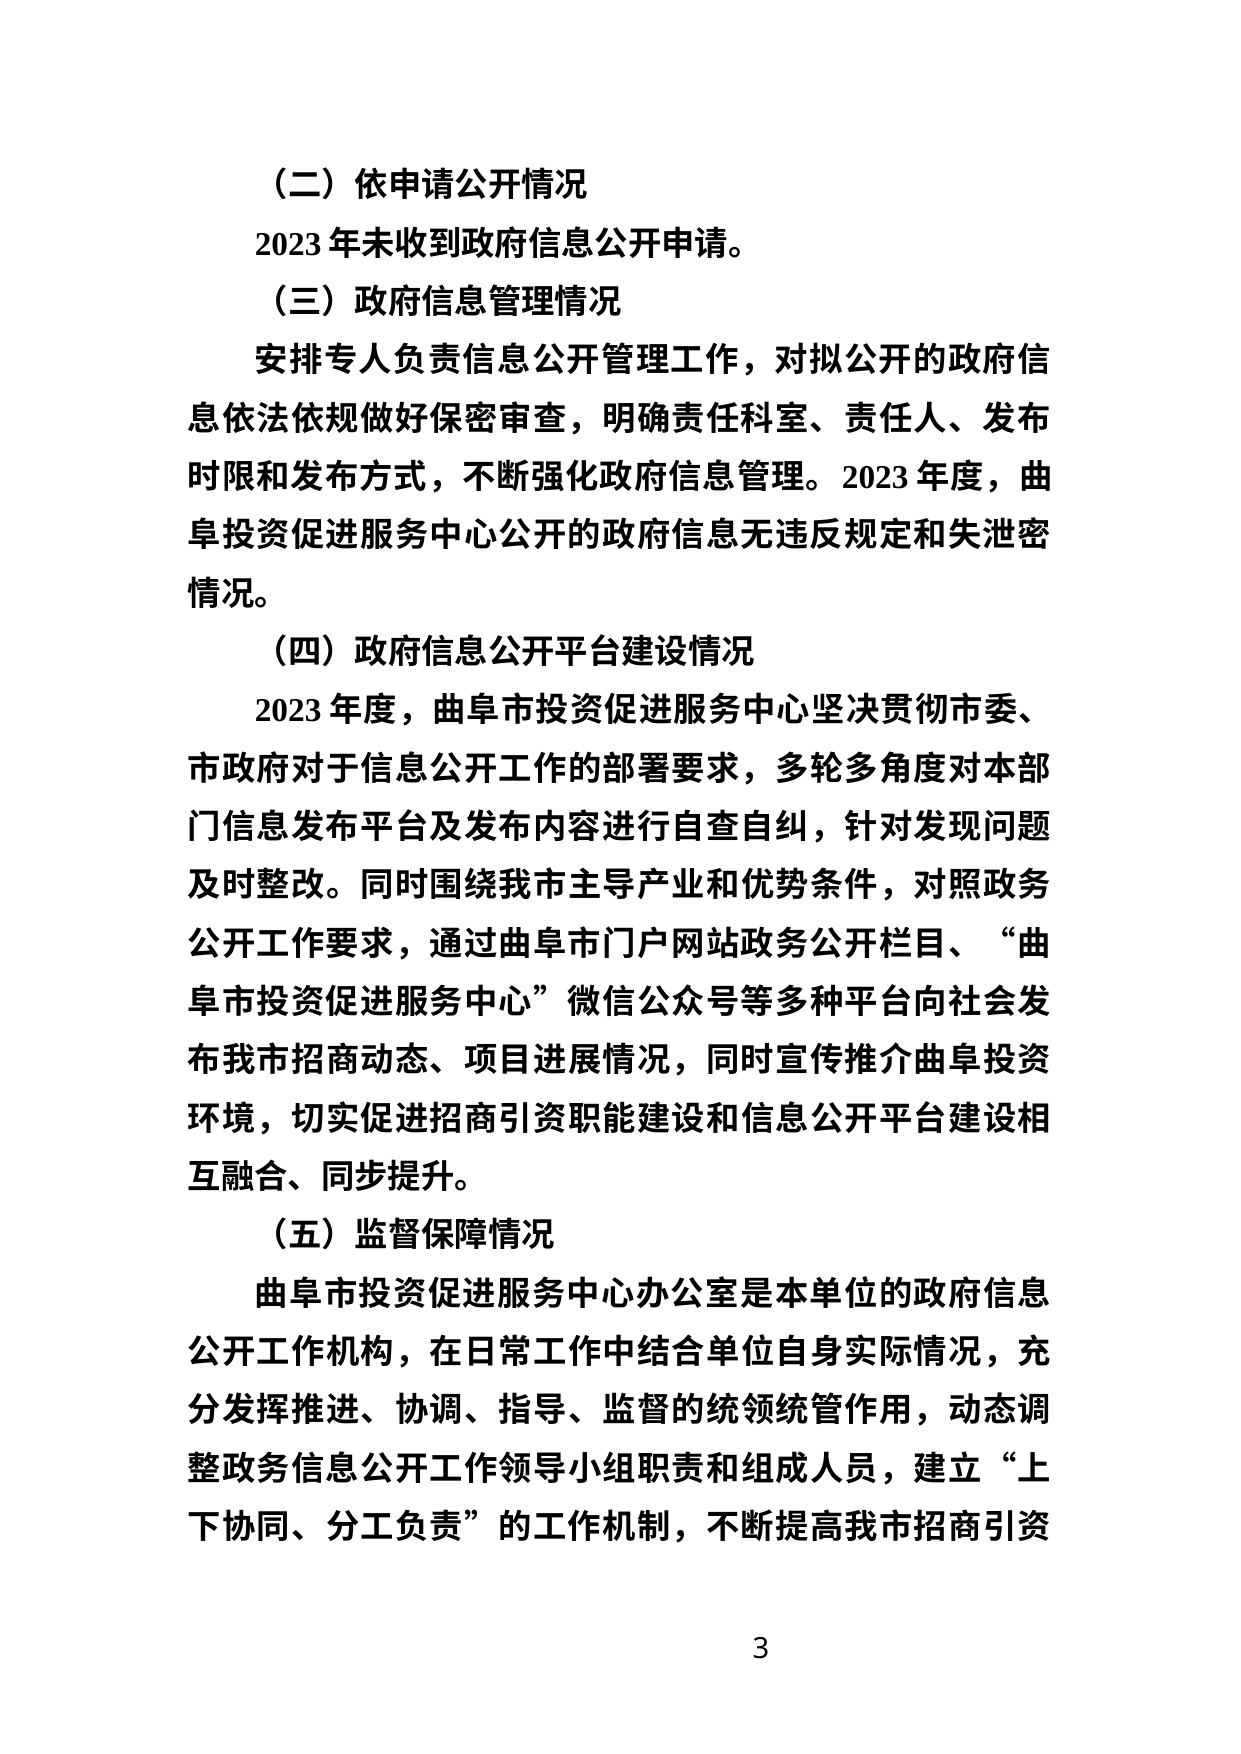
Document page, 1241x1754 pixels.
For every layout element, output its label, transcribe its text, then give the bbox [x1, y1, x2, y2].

text 2023年未收到政府信息公开申请。 [187, 208, 1053, 267]
text 安排专人负责信息公开管理工作，对拟公开的政府信息依法依规做好保密审查，明确责任科室、责任人、发布时限和发布方式，不断强化政府信息管理。2023年度，曲阜投资促进服务中心公开的政府信息无违反规定和失泄密情况。 [187, 325, 1053, 617]
text （二）依申请公开情况 [187, 150, 1053, 208]
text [187, 1258, 1053, 1550]
text （五）监督保障情况 [187, 1200, 1053, 1258]
text （四）政府信息公开平台建设情况 [187, 617, 1053, 675]
text 2023年度，曲阜市投资促进服务中心坚决贯彻市委、市政府对于信息公开工作的部署要求，多轮多角度对本部门信息发布平台及发布内容进行自查自纠，针对发现问题及时整改。同时围绕我市主导产业和优势条件，对照政务公开工作要求，通过曲阜市门户网站政务公开栏目、“曲阜市投资促进服务中心”微信公众号等多种平台向社会发布我市招商动态、项目进展情况，同时宣传推介曲阜投资环境，切实促进招商引资职能建设和信息公开平台建设相互融合、同步提升。 [187, 675, 1053, 1200]
text （三）政府信息管理情况 [187, 267, 1053, 325]
